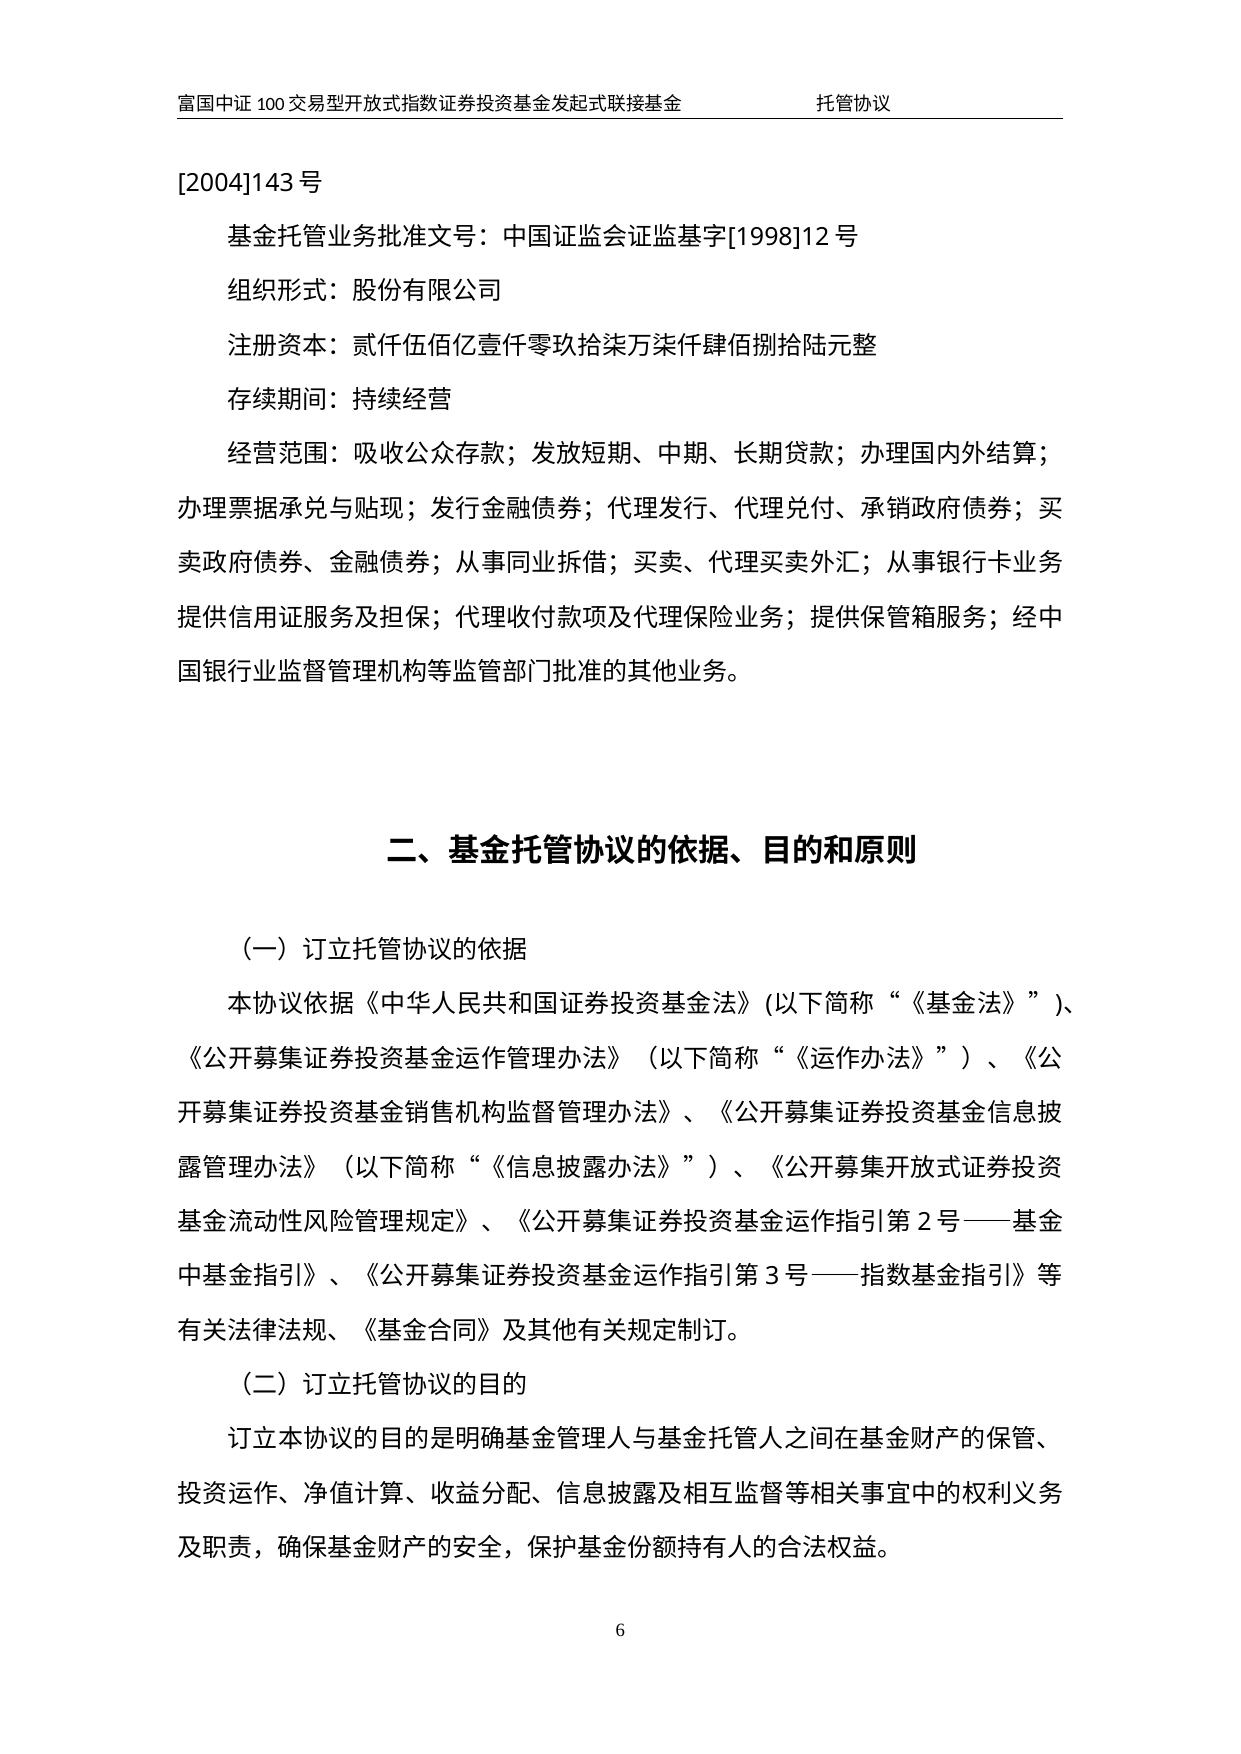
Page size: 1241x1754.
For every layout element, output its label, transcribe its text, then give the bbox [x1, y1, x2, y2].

text 本协议依据《中华人民共和国证券投资基金法》(以下简称“《基金法》”)、《公开募集证券投资基金运作管理办法》（以下简称“《运作办法》”）、《公开募集证券投资基金销售机构监督管理办法》、《公开募集证券投资基金信息披露管理办法》（以下简称“《信息披露办法》”）、《公开募集开放式证券投资基金流动性风险管理规定》、《公开募集证券投资基金运作指引第2号——基金中基金指引》、《公开募集证券投资基金运作指引第3号——指数基金指引》等有关法律法规、《基金合同》及其他有关规定制订。 [177, 984, 1063, 1346]
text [177, 162, 1063, 198]
text 经营范围：吸收公众存款；发放短期、中期、长期贷款；办理国内外结算；办理票据承兑与贴现；发行金融债券；代理发行、代理兑付、承销政府债券；买卖政府债券、金融债券；从事同业拆借；买卖、代理买卖外汇；从事银行卡业务；提供信用证服务及担保；代理收付款项及代理保险业务；提供保管箱服务；经中国银行业监督管理机构等监管部门批准的其他业务。 [177, 434, 1063, 688]
text 存续期间：持续经营 [177, 379, 1063, 416]
text （一）订立托管协议的依据 [177, 929, 1063, 966]
text 注册资本：贰仟伍佰亿壹仟零玖拾柒万柒仟肆佰捌拾陆元整 [177, 325, 1063, 361]
text 基金托管业务批准文号：中国证监会证监基字[1998]12号 [177, 216, 1063, 253]
text 组织形式：股份有限公司 [177, 271, 1063, 307]
text （二）订立托管协议的目的 [177, 1364, 1063, 1401]
subtitle 二、基金托管协议的依据、目的和原则 [177, 815, 1063, 880]
text 订立本协议的目的是明确基金管理人与基金托管人之间在基金财产的保管、投资运作、净值计算、收益分配、信息披露及相互监督等相关事宜中的权利义务及职责，确保基金财产的安全，保护基金份额持有人的合法权益。 [177, 1419, 1063, 1564]
